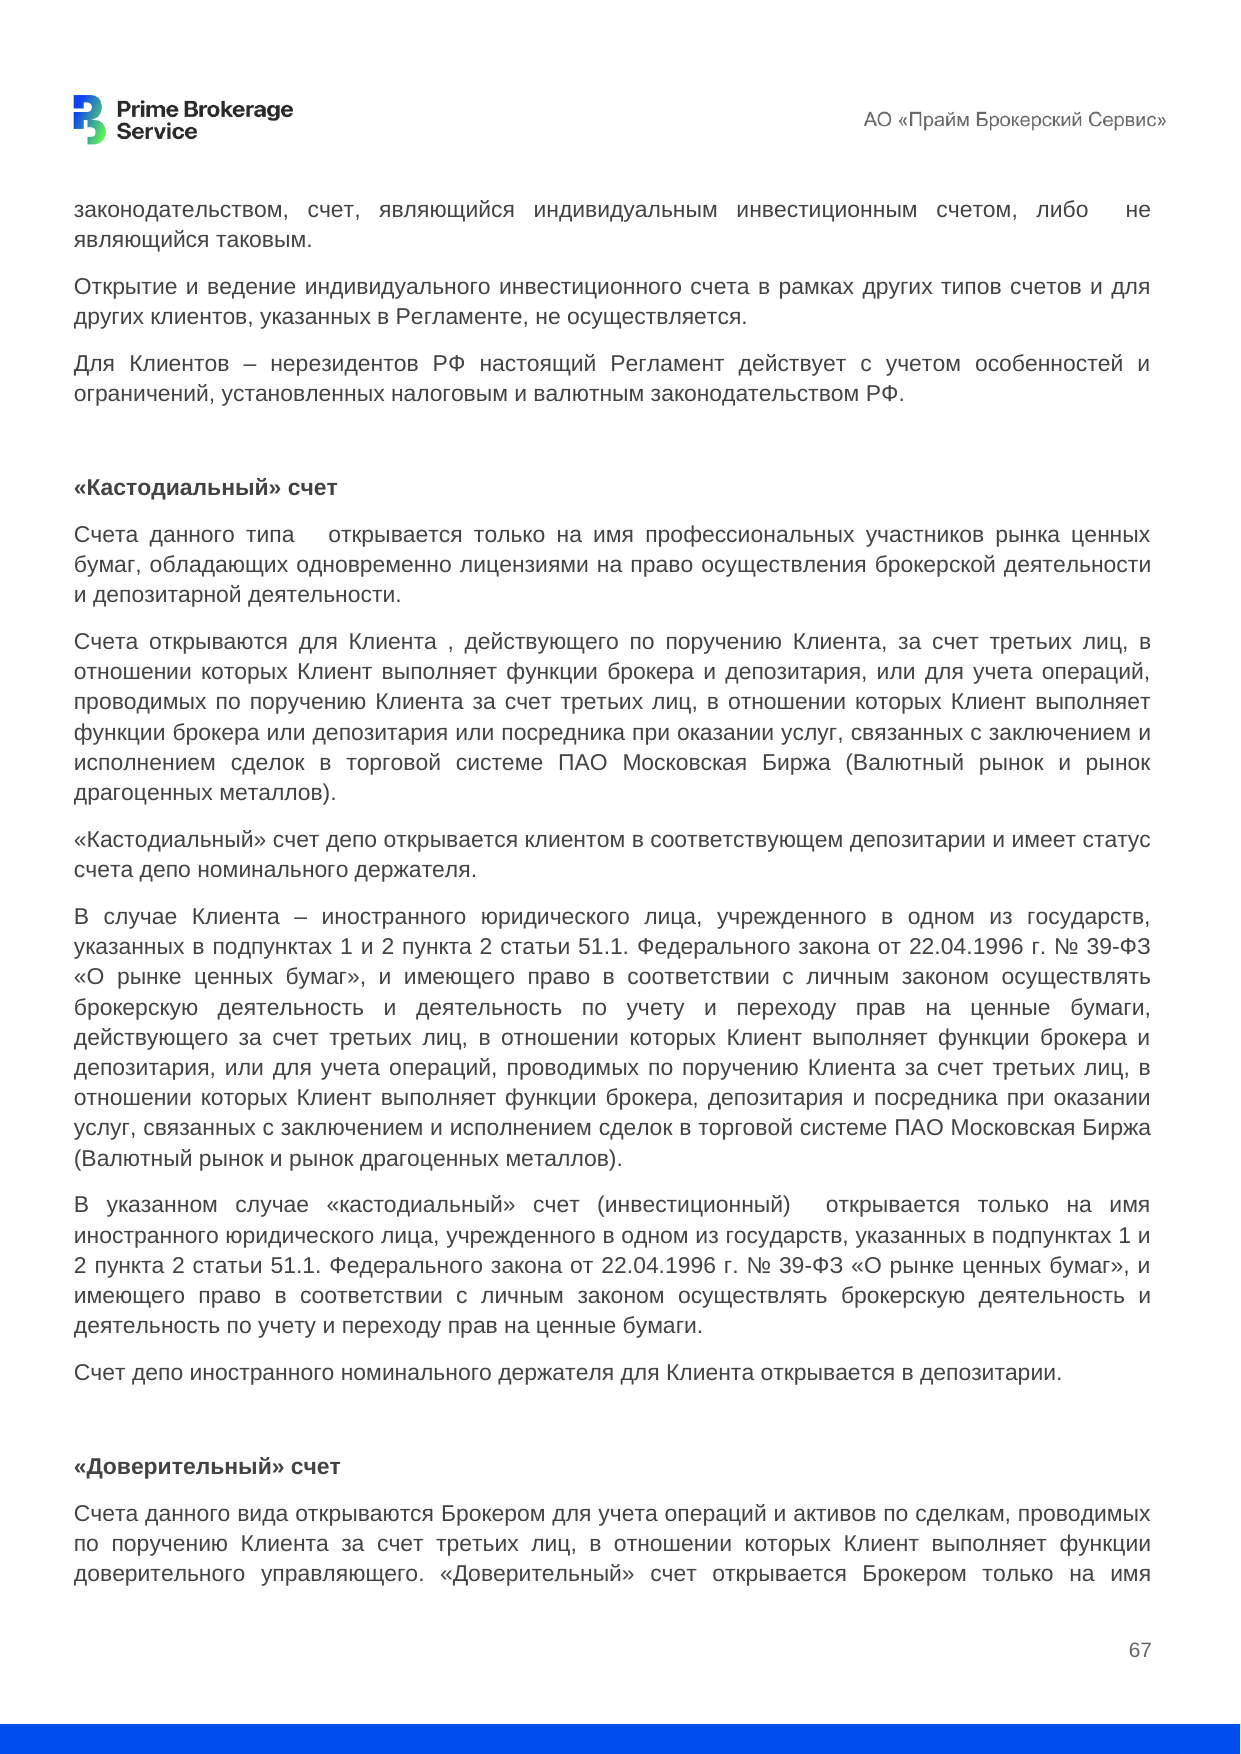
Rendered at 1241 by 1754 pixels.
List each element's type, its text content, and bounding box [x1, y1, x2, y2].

text Счета данного типа открывается только на имя профессиональных участников рынка ценных бумаг, обладающих одновременно лицензиями на право осуществления брокерской деятельности и депозитарной деятельности. [74, 521, 1152, 607]
text Счета открываются для Клиента , действующего по поручению Клиента, за счет третьих лиц, в отношении которых Клиент выполняет функции брокера и депозитария, или для учета операций, проводимых по поручению Клиента за счет третьих лиц, в отношении которых Клиент выполняет функции брокера или депозитария или посредника при оказании услуг, связанных с заключением и исполнением сделок в торговой системе ПАО Московская Биржа (Валютный рынок и рынок драгоценных металлов). [74, 628, 1152, 805]
picture [0, 1724, 1241, 1754]
text Cчет депо иностранного номинального держателя для Клиента открывается в депозитарии. [74, 1359, 1152, 1386]
text «Кастодиальный» счет депо открывается клиентом в соответствующем депозитарии и имеет статус счета депо номинального держателя. [74, 826, 1152, 882]
text В случае Клиента – иностранного юридического лица, учрежденного в одном из государств, указанных в подпунктах 1 и 2 пункта 2 статьи 51.1. Федерального закона от 22.04.1996 г. № 39-ФЗ «О рынке ценных бумаг», и имеющего право в соответствии с личным законом осуществлять брокерскую деятельность и деятельность по учету и переходу прав на ценные бумаги, действующего за счет третьих лиц, в отношении которых Клиент выполняет функции брокера и депозитария, или для учета операций, проводимых по поручению Клиента за счет третьих лиц, в отношении которых Клиент выполняет функции брокера, депозитария и посредника при оказании услуг, связанных с заключением и исполнением сделок в торговой системе ПАО Московская Биржа (Валютный рынок и рынок драгоценных металлов). [74, 903, 1152, 1171]
text Для Клиентов – нерезидентов РФ настоящий Регламент действует с учетом особенностей и ограничений, установленных налоговым и валютным законодательством РФ. [74, 350, 1152, 406]
text В указанном случае «кастодиальный» счет (инвестиционный) открывается только на имя иностранного юридического лица, учрежденного в одном из государств, указанных в подпунктах 1 и 2 пункта 2 статьи 51.1. Федерального закона от 22.04.1996 г. № 39-ФЗ «О рынке ценных бумаг», и имеющего право в соответствии с личным законом осуществлять брокерскую деятельность и деятельность по учету и переходу прав на ценные бумаги. [74, 1191, 1152, 1339]
text «Кастодиальный» счет [74, 474, 1152, 500]
picture [73, 73, 1167, 192]
text «Доверительный» счет [74, 1453, 1152, 1479]
text Открытие и ведение индивидуального инвестиционного счета в рамках других типов счетов и для других клиентов, указанных в Регламенте, не осуществляется. [74, 273, 1152, 329]
